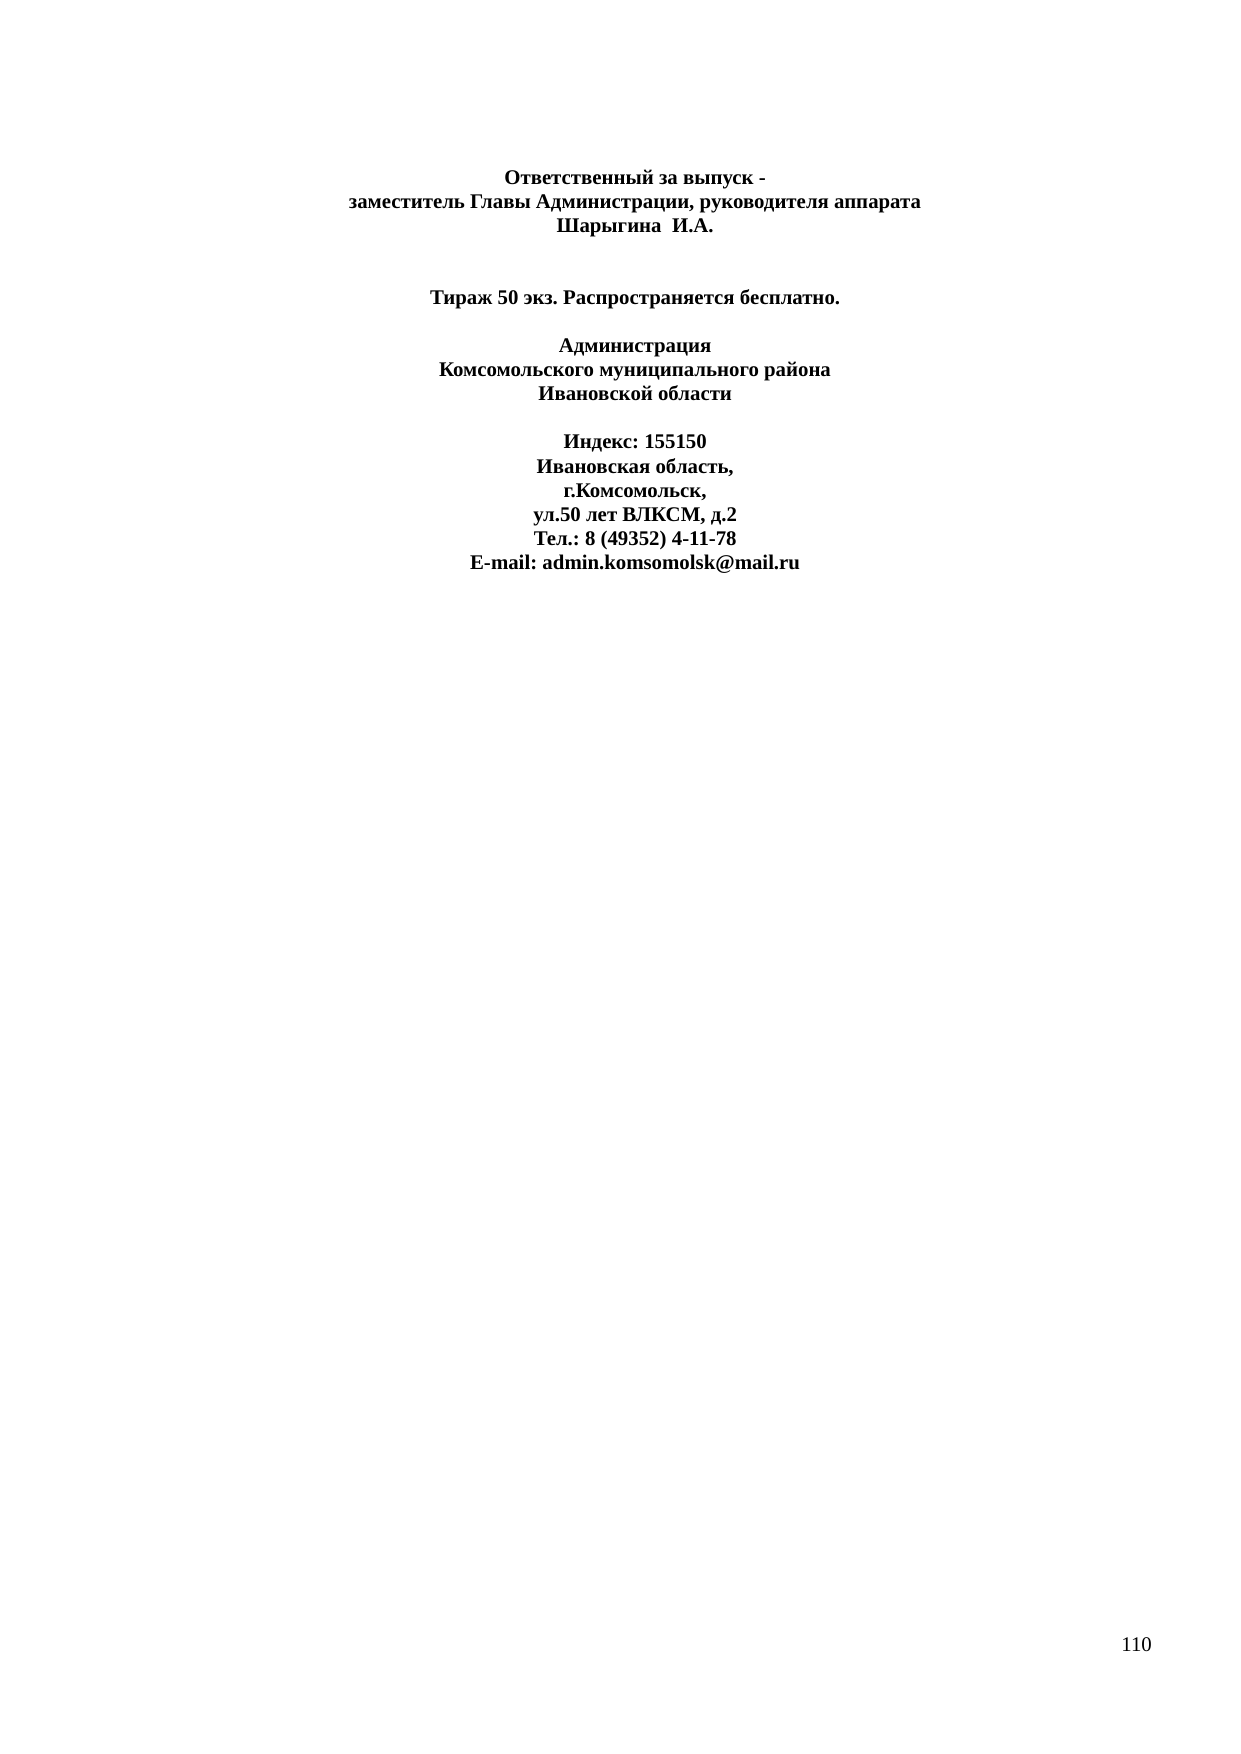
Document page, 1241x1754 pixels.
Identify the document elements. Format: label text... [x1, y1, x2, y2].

text Ивановская область, [118, 453, 1152, 478]
text г.Комсомольск, [118, 478, 1152, 502]
text Ивановской области [118, 381, 1152, 405]
text Комсомольского муниципального района [118, 357, 1152, 381]
text Ответственный за выпуск - [118, 165, 1152, 189]
text Тел.: 8 (49352) 4-11-78 [118, 526, 1152, 550]
text Тираж 50 экз. Распространяется бесплатно. [118, 285, 1152, 309]
text Администрация [118, 333, 1152, 357]
text Индекс: 155150 [118, 429, 1152, 453]
text ул.50 лет ВЛКСМ, д.2 [118, 502, 1152, 526]
text Шарыгина И.А. [118, 213, 1152, 237]
text E-mail: admin.komsomolsk@mail.ru [118, 550, 1152, 574]
text заместитель Главы Администрации, руководителя аппарата [118, 189, 1152, 213]
